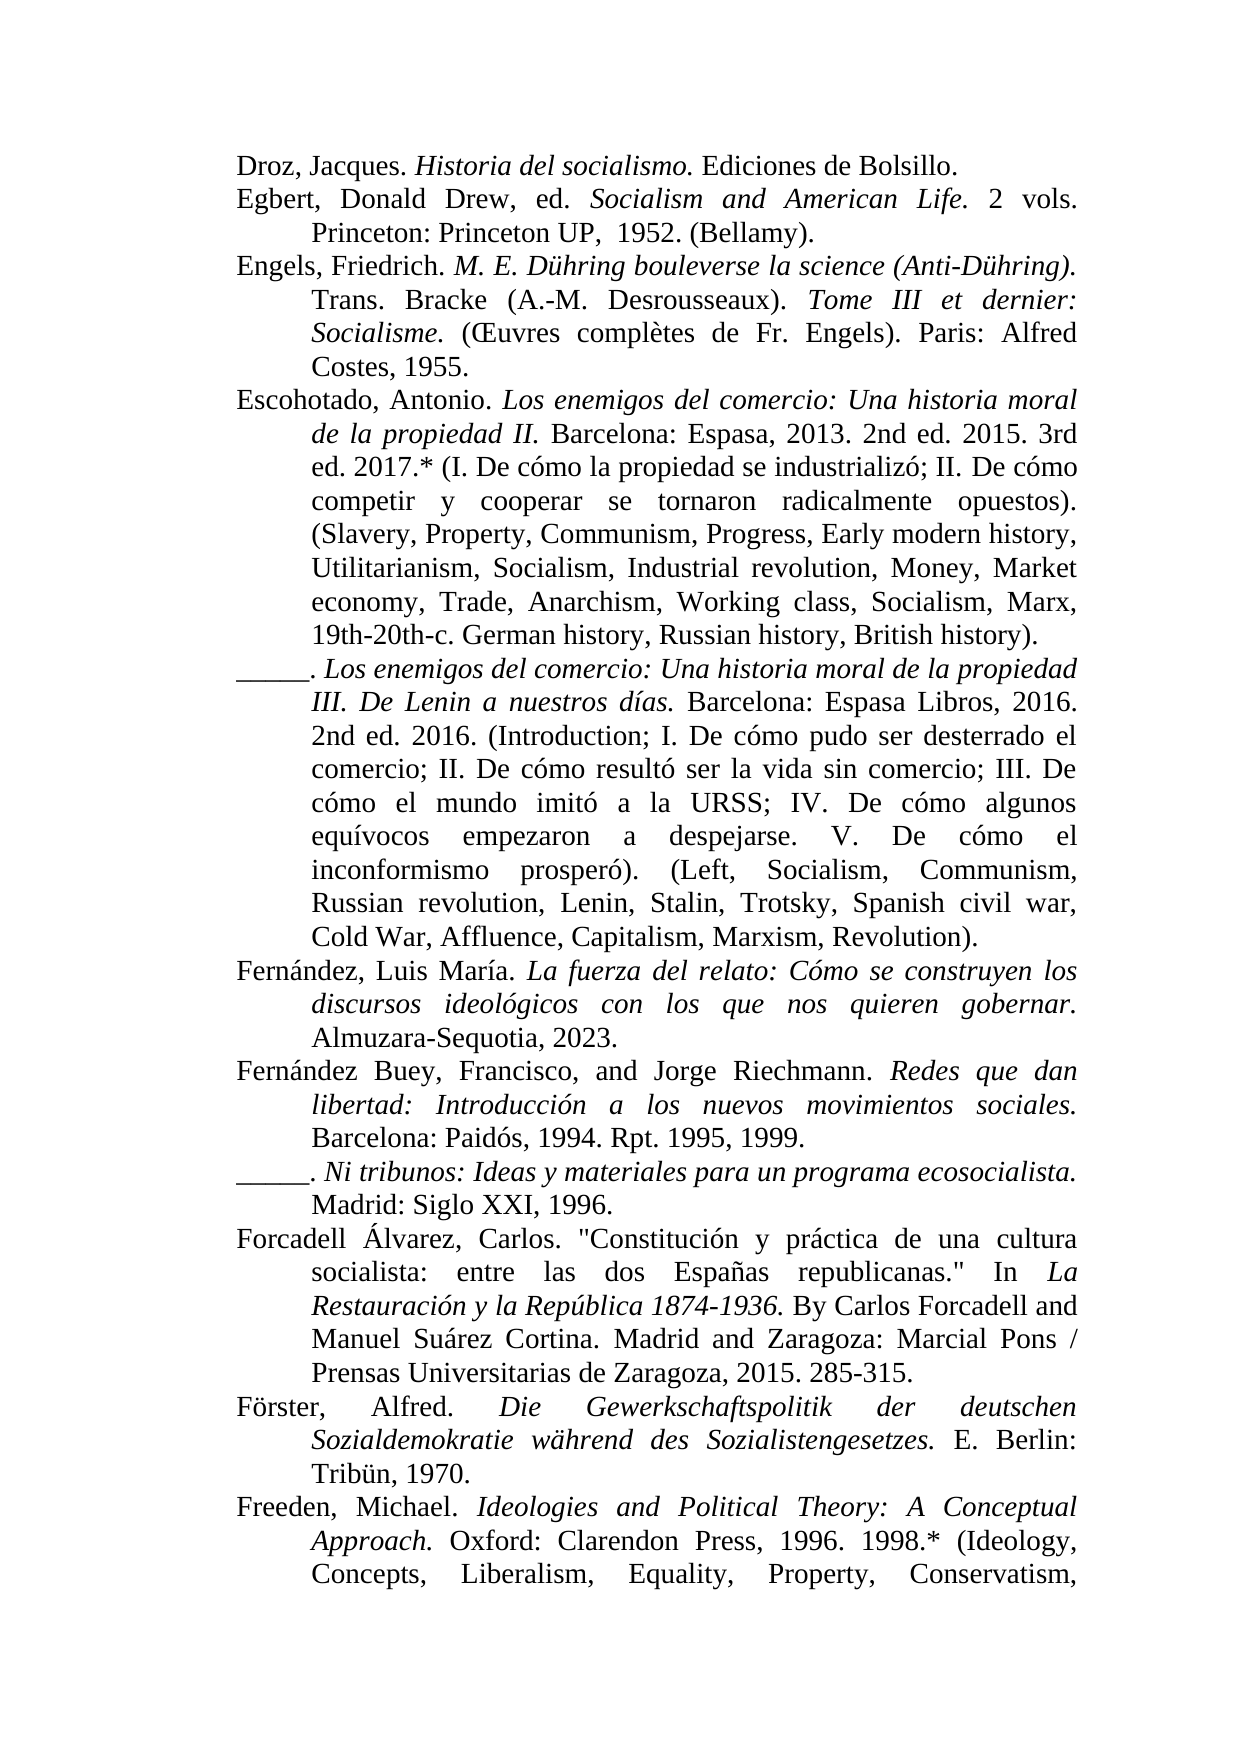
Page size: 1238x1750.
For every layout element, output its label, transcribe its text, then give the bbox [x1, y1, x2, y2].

text Forcadell Álvarez, Carlos. "Constitución y práctica de una cultura socialista: entre las dos Españas republicanas." In La Restauración y la República 1874-1936. By Carlos Forcadell and Manuel Suárez Cortina. Madrid and Zaragoza: Marcial Pons / Prensas Universitarias de Zaragoza, 2015. 285-315. [236, 1221, 1078, 1389]
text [236, 1489, 1078, 1590]
text Droz, Jacques. Historia del socialismo. Ediciones de Bolsillo. [236, 148, 1078, 181]
text Egbert, Donald Drew, ed. Socialism and American Life. 2 vols. Princeton: Princeton UP, 1952. (Bellamy). [236, 181, 1078, 248]
text Fernández Buey, Francisco, and Jorge Riechmann. Redes que dan libertad: Introducción a los nuevos movimientos sociales. Barcelona: Paidós, 1994. Rpt. 1995, 1999. [236, 1053, 1078, 1154]
text Fernández, Luis María. La fuerza del relato: Cómo se construyen los discursos ideológicos con los que nos quieren gobernar. Almuzara-Sequotia, 2023. [236, 953, 1078, 1053]
text Escohotado, Antonio. Los enemigos del comercio: Una historia moral de la propiedad II. Barcelona: Espasa, 2013. 2nd ed. 2015. 3rd ed. 2017.* (I. De cómo la propiedad se industrializó; II. De cómo competir y cooperar se tornaron radicalmente opuestos). (Slavery, Property, Communism, Progress, Early modern history, Utilitarianism, Socialism, Industrial revolution, Money, Market economy, Trade, Anarchism, Working class, Socialism, Marx, 19th-20th-c. German history, Russian history, British history). [236, 382, 1078, 651]
text Förster, Alfred. Die Gewerkschaftspolitik der deutschen Sozialdemokratie während des Sozialistengesetzes. E. Berlin: Tribün, 1970. [236, 1389, 1077, 1489]
text _____. Ni tribunos: Ideas y materiales para un programa ecosocialista. Madrid: Siglo XXI, 1996. [236, 1154, 1078, 1221]
text Engels, Friedrich. M. E. Dühring bouleverse la science (Anti-Dühring). Trans. Bracke (A.-M. Desrousseaux). Tome III et dernier: Socialisme. (Œuvres complètes de Fr. Engels). Paris: Alfred Costes, 1955. [236, 248, 1078, 382]
text _____. Los enemigos del comercio: Una historia moral de la propiedad III. De Lenin a nuestros días. Barcelona: Espasa Libros, 2016. 2nd ed. 2016. (Introduction; I. De cómo pudo ser desterrado el comercio; II. De cómo resultó ser la vida sin comercio; III. De cómo el mundo imitó a la URSS; IV. De cómo algunos equívocos empezaron a despejarse. V. De cómo el inconformismo prosperó). (Left, Socialism, Communism, Russian revolution, Lenin, Stalin, Trotsky, Spanish civil war, Cold War, Affluence, Capitalism, Marxism, Revolution). [236, 651, 1078, 953]
